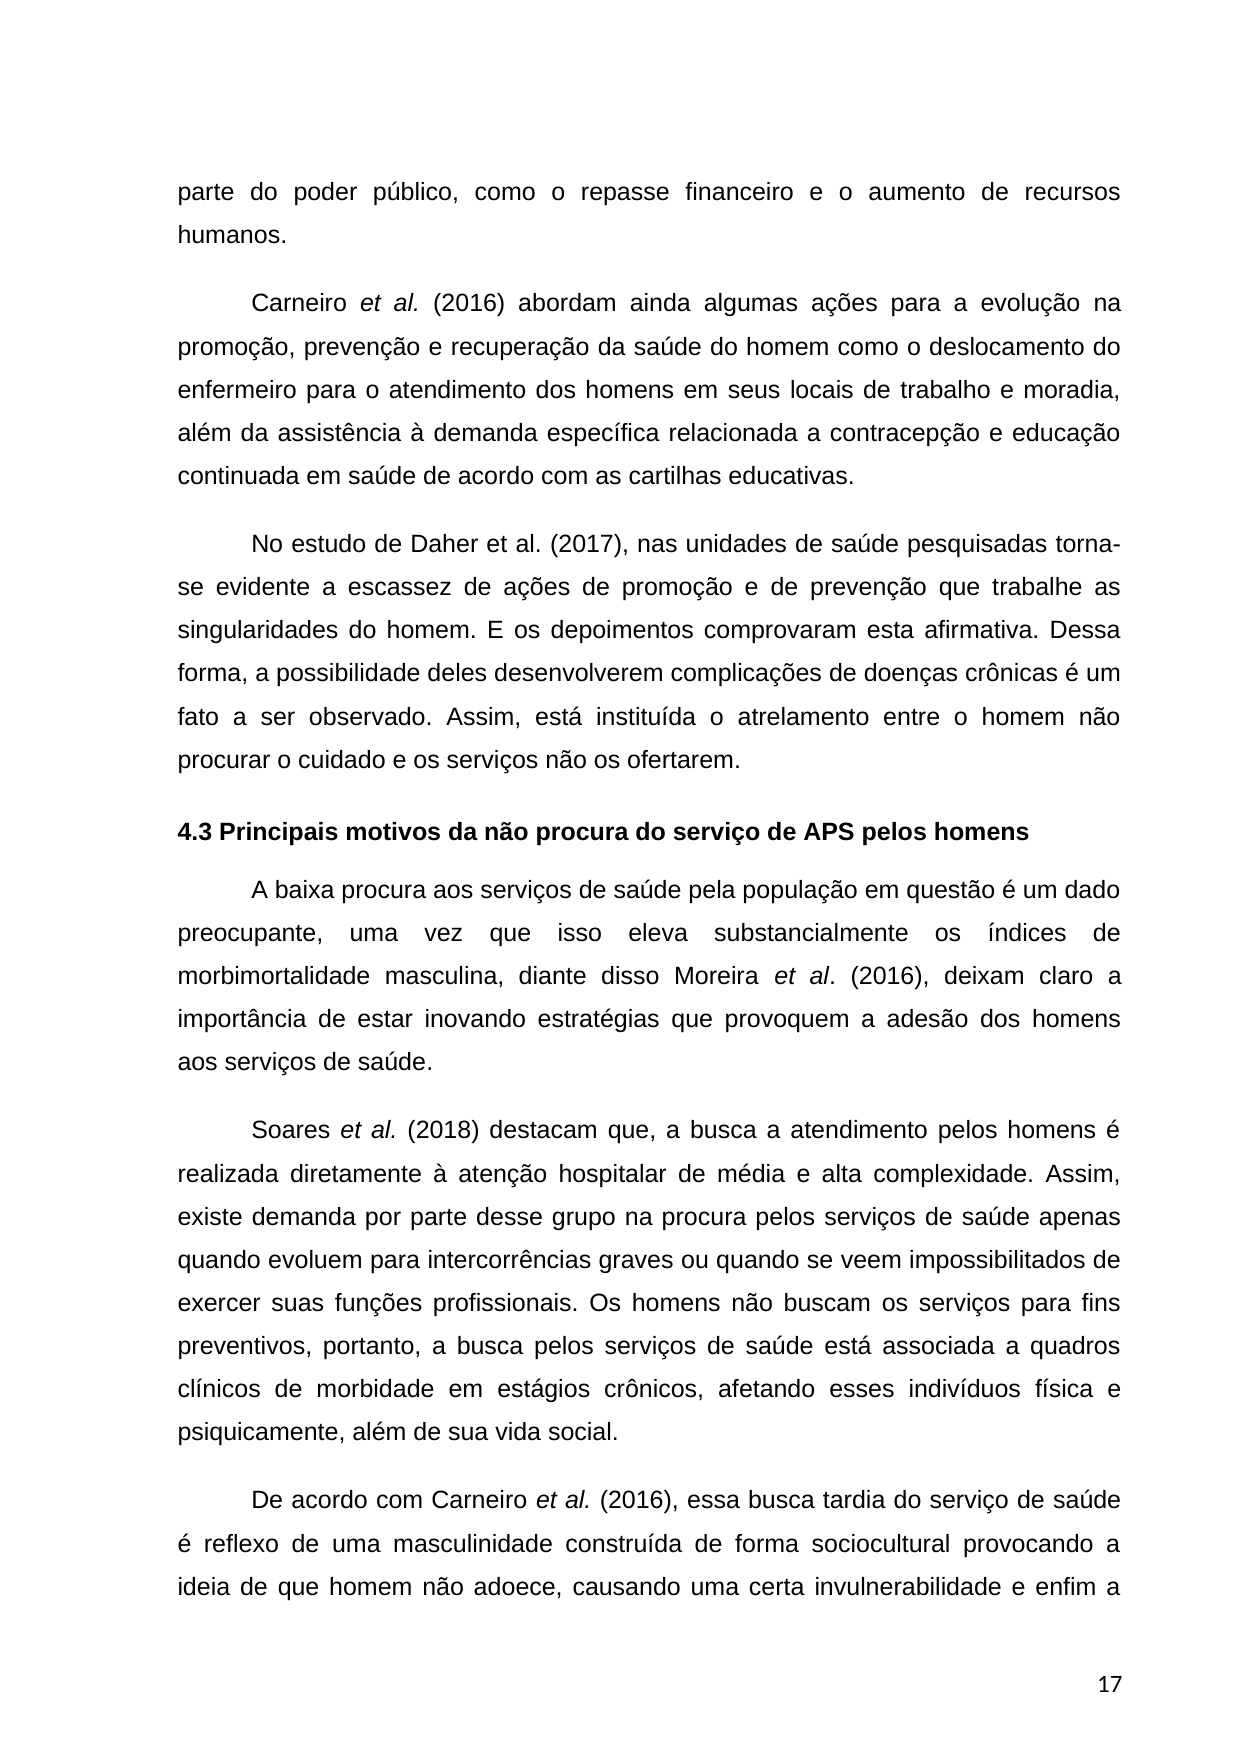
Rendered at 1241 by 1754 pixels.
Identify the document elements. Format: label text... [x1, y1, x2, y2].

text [177, 177, 1122, 249]
text No estudo de Daher et al. (2017), nas unidades de saúde pesquisadas torna-se evidente a escassez de ações de promoção e de prevenção que trabalhe as singularidades do homem. E os depoimentos comprovaram esta afirmativa. Dessa forma, a possibilidade deles desenvolverem complicações de doenças crônicas é um fato a ser observado. Assim, está instituída o atrelamento entre o homem não procurar o cuidado e os serviços não os ofertarem. [177, 529, 1122, 773]
text Soares et al. (2018) destacam que, a busca a atendimento pelos homens é realizada diretamente à atenção hospitalar de média e alta complexidade. Assim, existe demanda por parte desse grupo na procura pelos serviços de saúde apenas quando evoluem para intercorrências graves ou quando se veem impossibilitados de exercer suas funções profissionais. Os homens não buscam os serviços para fins preventivos, portanto, a busca pelos serviços de saúde está associada a quadros clínicos de morbidade em estágios crônicos, afetando esses indivíduos física e psiquicamente, além de sua vida social. [177, 1116, 1122, 1446]
subtitle 4.3 Principais motivos da não procura do serviço de APS pelos homens [177, 817, 1122, 846]
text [177, 1486, 1122, 1601]
text Carneiro et al. (2016) abordam ainda algumas ações para a evolução na promoção, prevenção e recuperação da saúde do homem como o deslocamento do enfermeiro para o atendimento dos homens em seus locais de trabalho e moradia, além da assistência à demanda específica relacionada a contracepção e educação continuada em saúde de acordo com as cartilhas educativas. [177, 288, 1122, 490]
text A baixa procura aos serviços de saúde pela população em questão é um dado preocupante, uma vez que isso eleva substancialmente os índices de morbimortalidade masculina, diante disso Moreira et al. (2016), deixam claro a importância de estar inovando estratégias que provoquem a adesão dos homens aos serviços de saúde. [177, 875, 1122, 1076]
